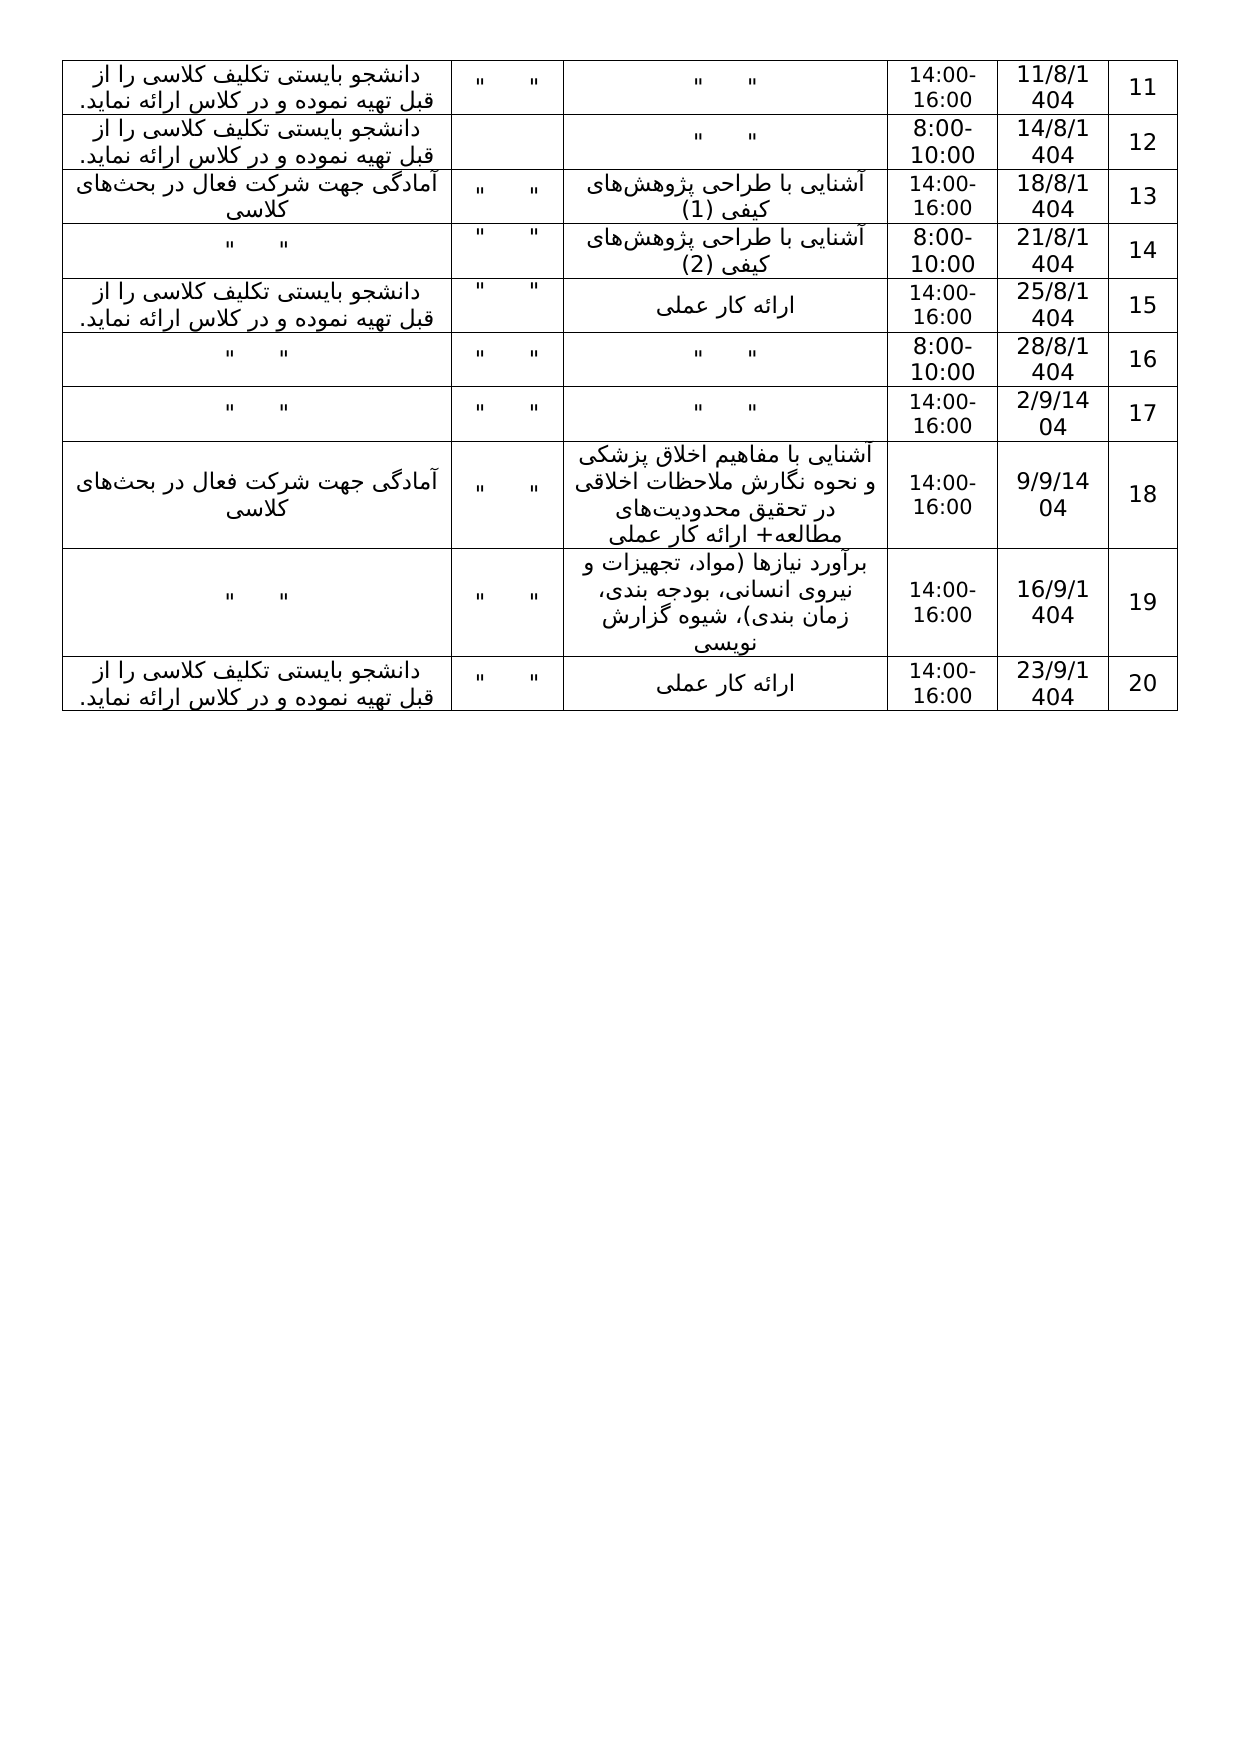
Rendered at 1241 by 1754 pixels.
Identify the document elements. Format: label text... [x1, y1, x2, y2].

table_cell " " [564, 387, 887, 441]
table_cell 14:00-16:00 [888, 61, 997, 114]
table_cell " " [452, 279, 563, 332]
table_cell " " [63, 333, 451, 386]
table_cell 28/8/1404 [998, 333, 1108, 386]
table_cell [452, 115, 563, 169]
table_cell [63, 115, 451, 169]
table_cell " " [564, 115, 887, 169]
table_cell 14/8/1404 [998, 115, 1108, 169]
table_cell 9/9/1404 [998, 442, 1108, 548]
table_cell 14:00-16:00 [888, 657, 997, 710]
table_cell دانشجو بایستی تکلیف کلاسی را از قبل تهیه نموده و در کلاس ارائه نماید. [63, 657, 451, 710]
table_cell 11/8/1404 [998, 61, 1108, 114]
table_cell " " [452, 657, 563, 710]
table_cell " " [452, 442, 563, 548]
table_cell " " [63, 387, 451, 441]
table_cell " " [63, 224, 451, 277]
table_cell 16 [1109, 333, 1177, 386]
table_cell آشنایی با طراحی پژوهش‌های کیفی (2) [564, 224, 887, 277]
table_cell 8:00-10:00 [888, 333, 997, 386]
table_cell 20 [1109, 657, 1177, 710]
table_cell ارائه کار عملی [564, 657, 887, 710]
table_cell 19 [1109, 549, 1177, 656]
table_cell " " [452, 224, 563, 277]
table_cell دانشجو بایستی تکلیف کلاسی را از قبل تهیه نموده و در کلاس ارائه نماید. [63, 279, 451, 332]
table_cell 25/8/1404 [998, 279, 1108, 332]
table_cell آشنایی با طراحی پژوهش‌های کیفی (1) [564, 170, 887, 223]
table_cell 18 [1109, 442, 1177, 548]
table_cell 8:00-10:00 [888, 224, 997, 277]
table_cell 14:00-16:00 [888, 170, 997, 223]
table_cell آمادگی جهت شرکت فعال در بحث‌های کلاسی [63, 170, 451, 223]
table_cell 16/9/1404 [998, 549, 1108, 656]
table_cell " " [452, 387, 563, 441]
table_cell 15 [1109, 279, 1177, 332]
table_cell برآورد نیازها (مواد، تجهیزات و نیروی انسانی، بودجه بندی، زمان بندی)، شیوه گزارش نویسی [564, 549, 887, 656]
table_cell 21/8/1404 [998, 224, 1108, 277]
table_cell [63, 61, 451, 114]
table_cell " " [452, 333, 563, 386]
table_cell " " [452, 549, 563, 656]
table_cell 11 [1109, 61, 1177, 114]
table_cell " " [63, 549, 451, 656]
table_cell ارائه کار عملی [564, 279, 887, 332]
table_cell " " [564, 333, 887, 386]
table_cell 14 [1109, 224, 1177, 277]
table_cell 17 [1109, 387, 1177, 441]
table_cell آمادگی جهت شرکت فعال در بحث‌های کلاسی [63, 442, 451, 548]
table_cell 14:00-16:00 [888, 442, 997, 548]
table_cell 14:00-16:00 [888, 549, 997, 656]
table_cell 18/8/1404 [998, 170, 1108, 223]
table_cell 14:00-16:00 [888, 279, 997, 332]
table_cell " " [452, 170, 563, 223]
table_cell 13 [1109, 170, 1177, 223]
table_cell " " [452, 61, 563, 114]
table_cell 2/9/1404 [998, 387, 1108, 441]
table_cell 8:00-10:00 [888, 115, 997, 169]
table_cell 12 [1109, 115, 1177, 169]
table_cell 14:00-16:00 [888, 387, 997, 441]
table_cell 23/9/1404 [998, 657, 1108, 710]
table_cell " " [564, 61, 887, 114]
table_cell آشنایی با مفاهیم اخلاق پزشکی و نحوه نگارش ملاحظات اخلاقی در تحقیق محدودیت‌های مطالعه+ ارائه کار عملی [564, 442, 887, 548]
